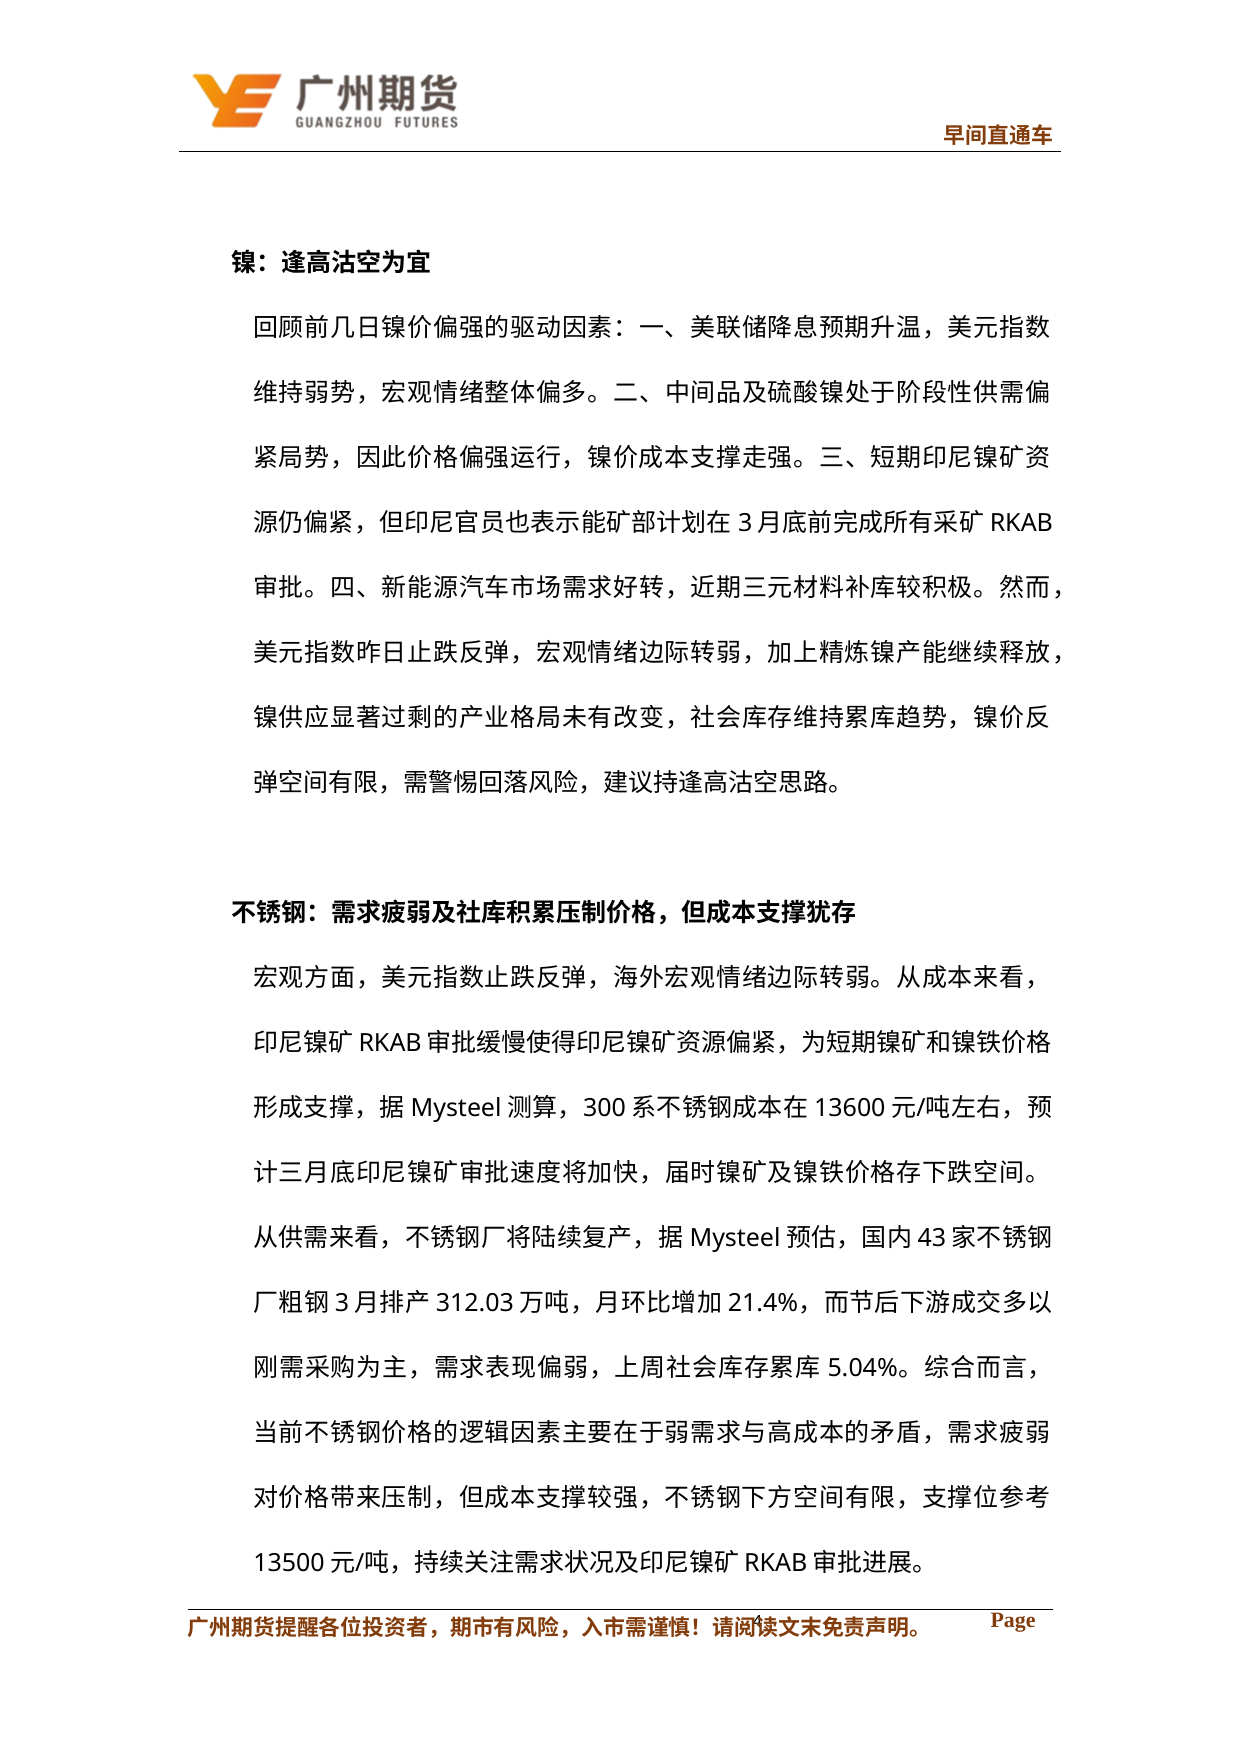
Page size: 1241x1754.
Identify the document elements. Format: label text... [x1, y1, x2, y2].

text 回顾前几日镍价偏强的驱动因素：一、美联储降息预期升温，美元指数维持弱势，宏观情绪整体偏多。二、中间品及硫酸镍处于阶段性供需偏紧局势，因此价格偏强运行，镍价成本支撑走强。三、短期印尼镍矿资源仍偏紧，但印尼官员也表示能矿部计划在3月底前完成所有采矿RKAB审批。四、新能源汽车市场需求好转，近期三元材料补库较积极。然而，美元指数昨日止跌反弹，宏观情绪边际转弱，加上精炼镍产能继续释放，镍供应显著过剩的产业格局未有改变，社会库存维持累库趋势，镍价反弹空间有限，需警惕回落风险，建议持逢高沽空思路。 [253, 293, 1053, 813]
picture [187, 61, 479, 139]
text 不锈钢：需求疲弱及社库积累压制价格，但成本支撑犹存 [231, 878, 1053, 943]
text 镍：逢高沽空为宜 [231, 228, 1053, 293]
text 宏观方面，美元指数止跌反弹，海外宏观情绪边际转弱。从成本来看，印尼镍矿RKAB审批缓慢使得印尼镍矿资源偏紧，为短期镍矿和镍铁价格形成支撑，据Mysteel测算，300系不锈钢成本在13600元/吨左右，预计三月底印尼镍矿审批速度将加快，届时镍矿及镍铁价格存下跌空间。从供需来看，不锈钢厂将陆续复产，据Mysteel预估，国内43家不锈钢厂粗钢3月排产312.03万吨，月环比增加21.4%，而节后下游成交多以刚需采购为主，需求表现偏弱，上周社会库存累库5.04%。综合而言，当前不锈钢价格的逻辑因素主要在于弱需求与高成本的矛盾，需求疲弱对价格带来压制，但成本支撑较强，不锈钢下方空间有限，支撑位参考13500元/吨，持续关注需求状况及印尼镍矿RKAB审批进展。 [253, 943, 1053, 1593]
